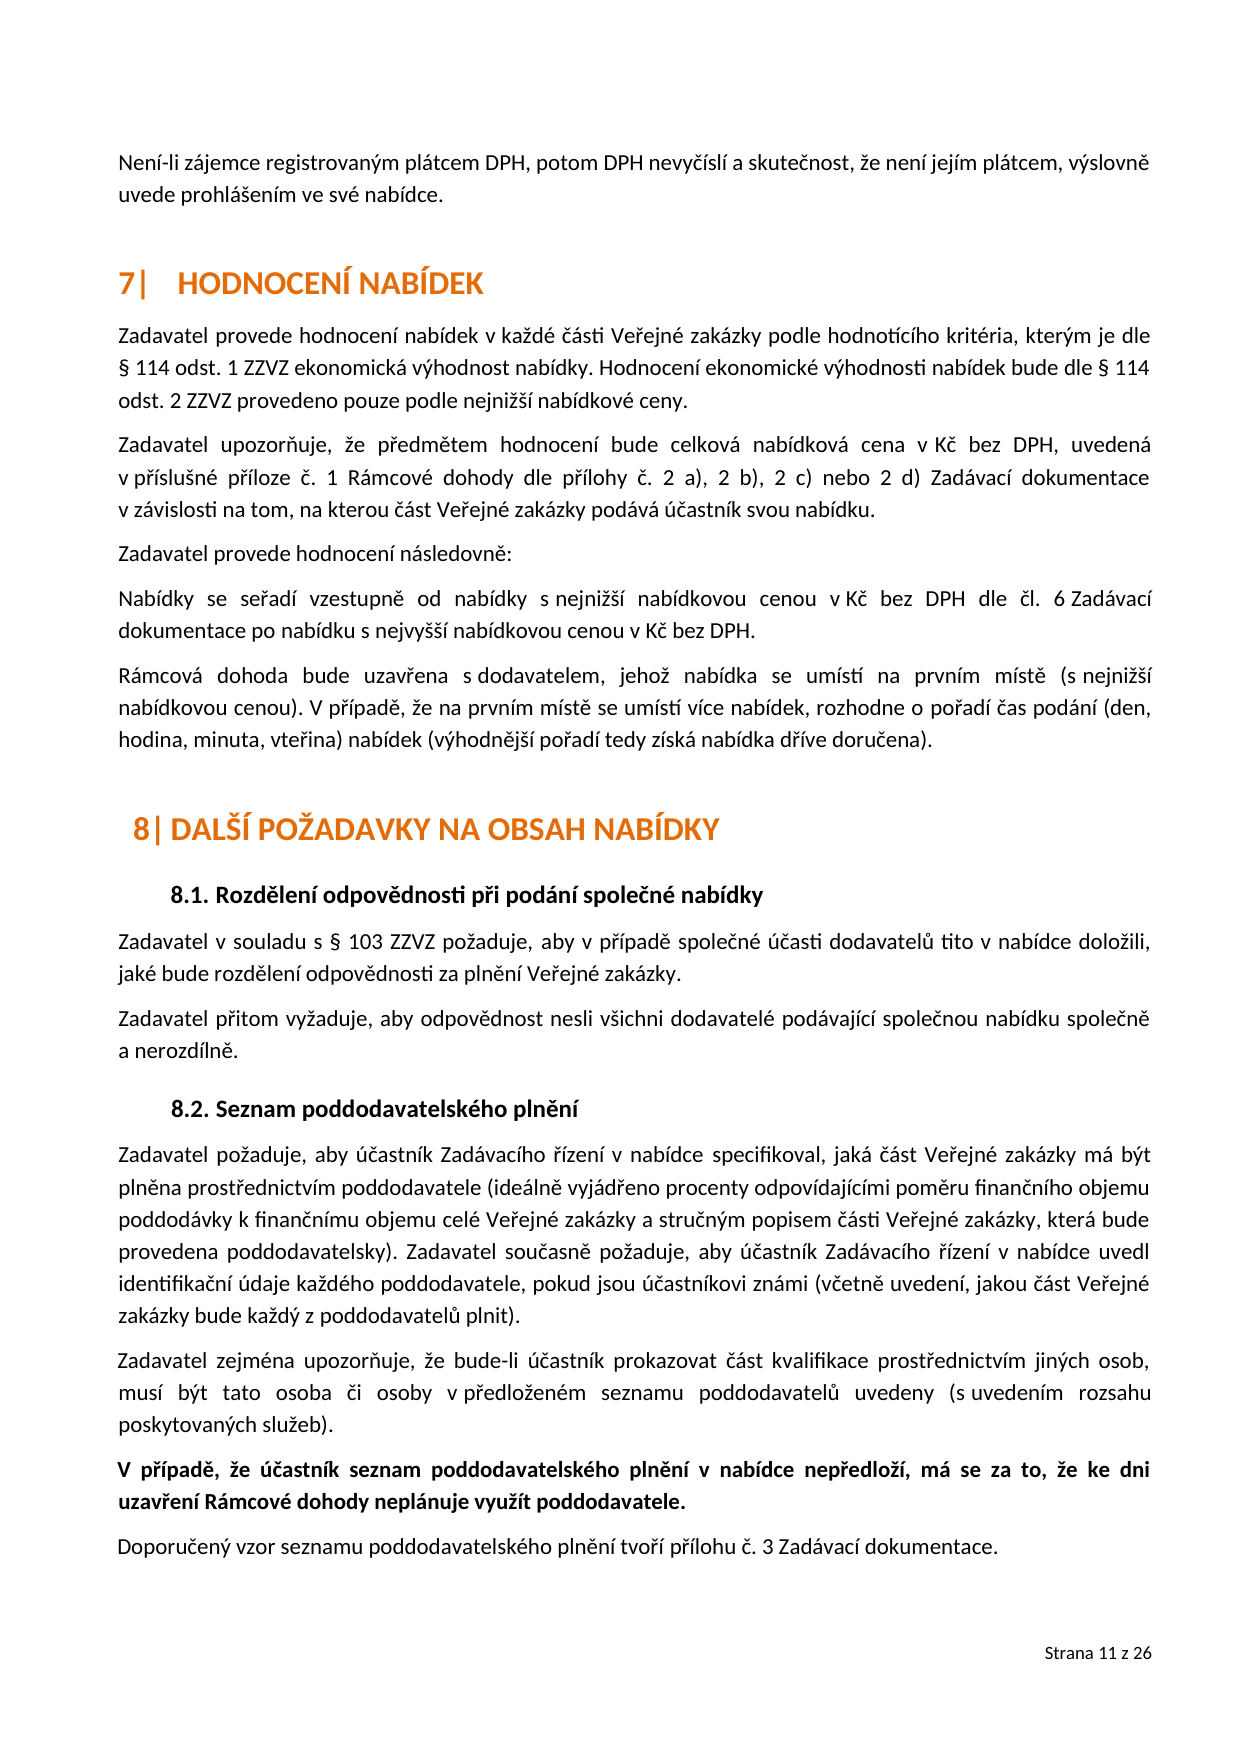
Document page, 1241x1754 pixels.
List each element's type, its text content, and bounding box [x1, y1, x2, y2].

subtitle DALŠÍ POŽADAVKY NA OBSAH NABÍDKY [133, 808, 1152, 848]
subtitle Seznam poddodavatelského plnění [171, 1093, 1152, 1124]
subtitle Rozdělení odpovědnosti při podání společné nabídky [170, 879, 1152, 910]
text Není-li zájemce registrovaným plátcem DPH, potom DPH nevyčíslí a skutečnost, že není jejím plátcem, výslovně uvede prohlášením ve své nabídce. [118, 148, 1152, 208]
text Zadavatel přitom vyžaduje, aby odpovědnost nesli všichni dodavatelé podávající společnou nabídku společně a nerozdílně. [118, 1004, 1152, 1064]
text Doporučený vzor seznamu poddodavatelského plnění tvoří přílohu č. 3 Zadávací dokumentace. [117, 1532, 1152, 1560]
subtitle HODNOCENÍ NABÍDEK [118, 262, 1152, 303]
text Rámcová dohoda bude uzavřena s dodavatelem, jehož nabídka se umístí na prvním místě (s nejnižší nabídkovou cenou). V případě, že na prvním místě se umístí více nabídek, rozhodne o pořadí čas podání (den, hodina, minuta, vteřina) nabídek (výhodnější pořadí tedy získá nabídka dříve doručena). [118, 661, 1152, 753]
text Zadavatel provede hodnocení nabídek v každé části Veřejné zakázky podle hodnotícího kritéria, kterým je dle § 114 odst. 1 ZZVZ ekonomická výhodnost nabídky. Hodnocení ekonomické výhodnosti nabídek bude dle § 114 odst. 2 ZZVZ provedeno pouze podle nejnižší nabídkové ceny. [118, 321, 1152, 414]
text Nabídky se seřadí vzestupně od nabídky s nejnižší nabídkovou cenou v Kč bez DPH dle čl. 6 Zadávací dokumentace po nabídku s nejvyšší nabídkovou cenou v Kč bez DPH. [118, 584, 1152, 644]
text V případě, že účastník seznam poddodavatelského plnění v nabídce nepředloží, má se za to, že ke dni uzavření Rámcové dohody neplánuje využít poddodavatele. [117, 1455, 1152, 1516]
text Zadavatel zejména upozorňuje, že bude-li účastník prokazovat část kvalifikace prostřednictvím jiných osob, musí být tato osoba či osoby v předloženém seznamu poddodavatelů uvedeny (s uvedením rozsahu poskytovaných služeb). [117, 1346, 1152, 1439]
text Zadavatel v souladu s § 103 ZZVZ požaduje, aby v případě společné účasti dodavatelů tito v nabídce doložili, jaké bude rozdělení odpovědnosti za plnění Veřejné zakázky. [118, 927, 1152, 987]
text Zadavatel provede hodnocení následovně: [118, 539, 1152, 567]
text Zadavatel požaduje, aby účastník Zadávacího řízení v nabídce specifikoval, jaká část Veřejné zakázky má být plněna prostřednictvím poddodavatele (ideálně vyjádřeno procenty odpovídajícími poměru finančního objemu poddodávky k finančnímu objemu celé Veřejné zakázky a stručným popisem části Veřejné zakázky, která bude provedena poddodavatelsky). Zadavatel současně požaduje, aby účastník Zadávacího řízení v nabídce uvedl identifikační údaje každého poddodavatele, pokud jsou účastníkovi známi (včetně uvedení, jakou část Veřejné zakázky bude každý z poddodavatelů plnit). [118, 1141, 1152, 1329]
text Zadavatel upozorňuje, že předmětem hodnocení bude celková nabídková cena v Kč bez DPH, uvedená v příslušné příloze č. 1 Rámcové dohody dle přílohy č. 2 a), 2 b), 2 c) nebo 2 d) Zadávací dokumentace v závislosti na tom, na kterou část Veřejné zakázky podává účastník svou nabídku. [118, 430, 1152, 523]
